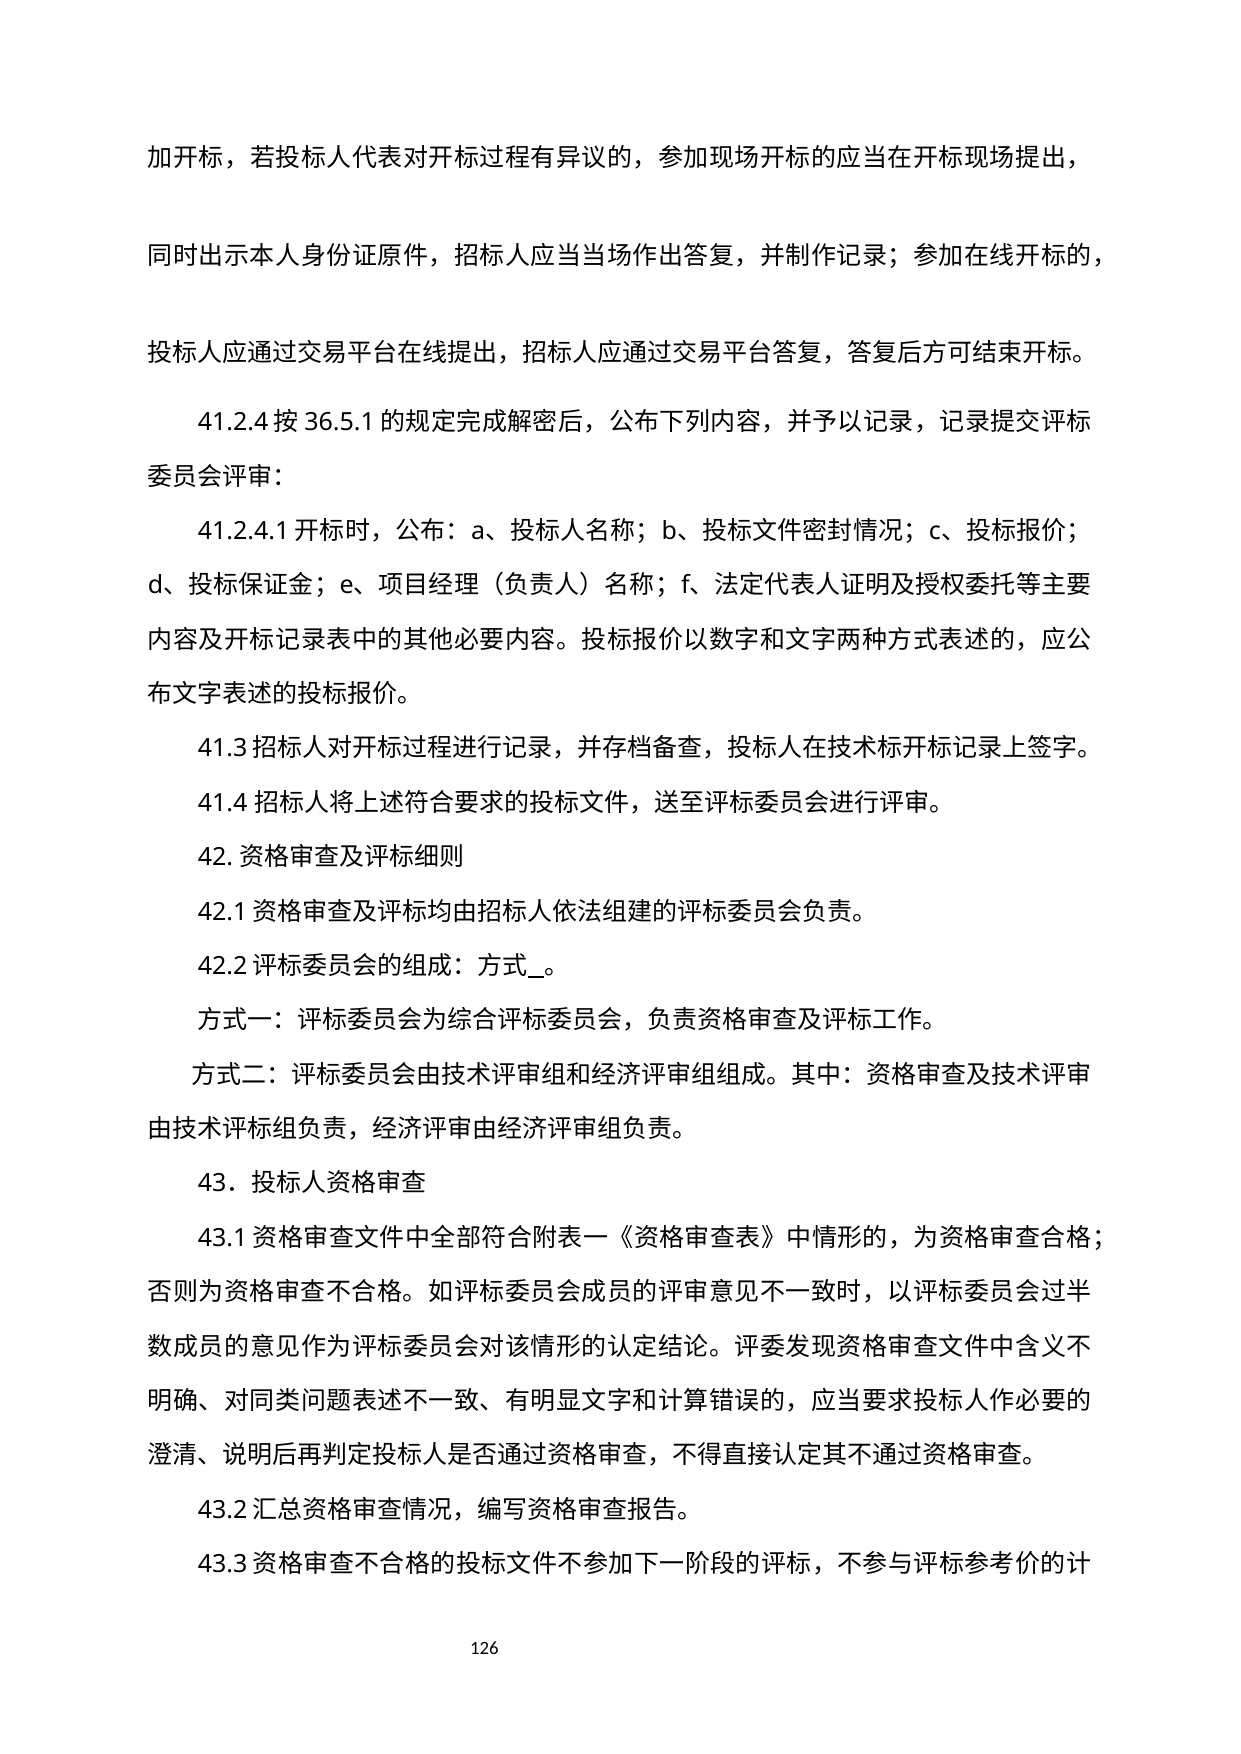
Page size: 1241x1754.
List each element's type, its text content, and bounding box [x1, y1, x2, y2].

text 41.2.4按36.5.1的规定完成解密后，公布下列内容，并予以记录，记录提交评标委员会评审： [148, 402, 1092, 492]
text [148, 123, 1092, 383]
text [148, 1543, 1092, 1580]
text 42.2评标委员会的组成：方式 。 [148, 945, 1092, 982]
text 41.3招标人对开标过程进行记录，并存档备查，投标人在技术标开标记录上签字。 [148, 728, 1092, 764]
text 43．投标人资格审查 [148, 1163, 1092, 1199]
text 43.2汇总资格审查情况，编写资格审查报告。 [148, 1489, 1092, 1525]
text 41.2.4.1开标时，公布：a、投标人名称；b、投标文件密封情况；c、投标报价；d、投标保证金；e、项目经理（负责人）名称；f、法定代表人证明及授权委托等主要内容及开标记录表中的其他必要内容。投标报价以数字和文字两种方式表述的，应公布文字表述的投标报价。 [148, 510, 1092, 710]
text 42. 资格审查及评标细则 [148, 837, 1092, 873]
text 43.1资格审查文件中全部符合附表一《资格审查表》中情形的，为资格审查合格；否则为资格审查不合格。如评标委员会成员的评审意见不一致时，以评标委员会过半数成员的意见作为评标委员会对该情形的认定结论。评委发现资格审查文件中含义不明确、对同类问题表述不一致、有明显文字和计算错误的，应当要求投标人作必要的澄清、说明后再判定投标人是否通过资格审查，不得直接认定其不通过资格审查。 [148, 1217, 1092, 1471]
text 方式二：评标委员会由技术评审组和经济评审组组成。其中：资格审查及技术评审由技术评标组负责，经济评审由经济评审组负责。 [148, 1054, 1092, 1145]
text 42.1资格审查及评标均由招标人依法组建的评标委员会负责。 [148, 891, 1092, 927]
text 41.4 招标人将上述符合要求的投标文件，送至评标委员会进行评审。 [148, 782, 1092, 818]
text 方式一：评标委员会为综合评标委员会，负责资格审查及评标工作。 [148, 1000, 1092, 1036]
